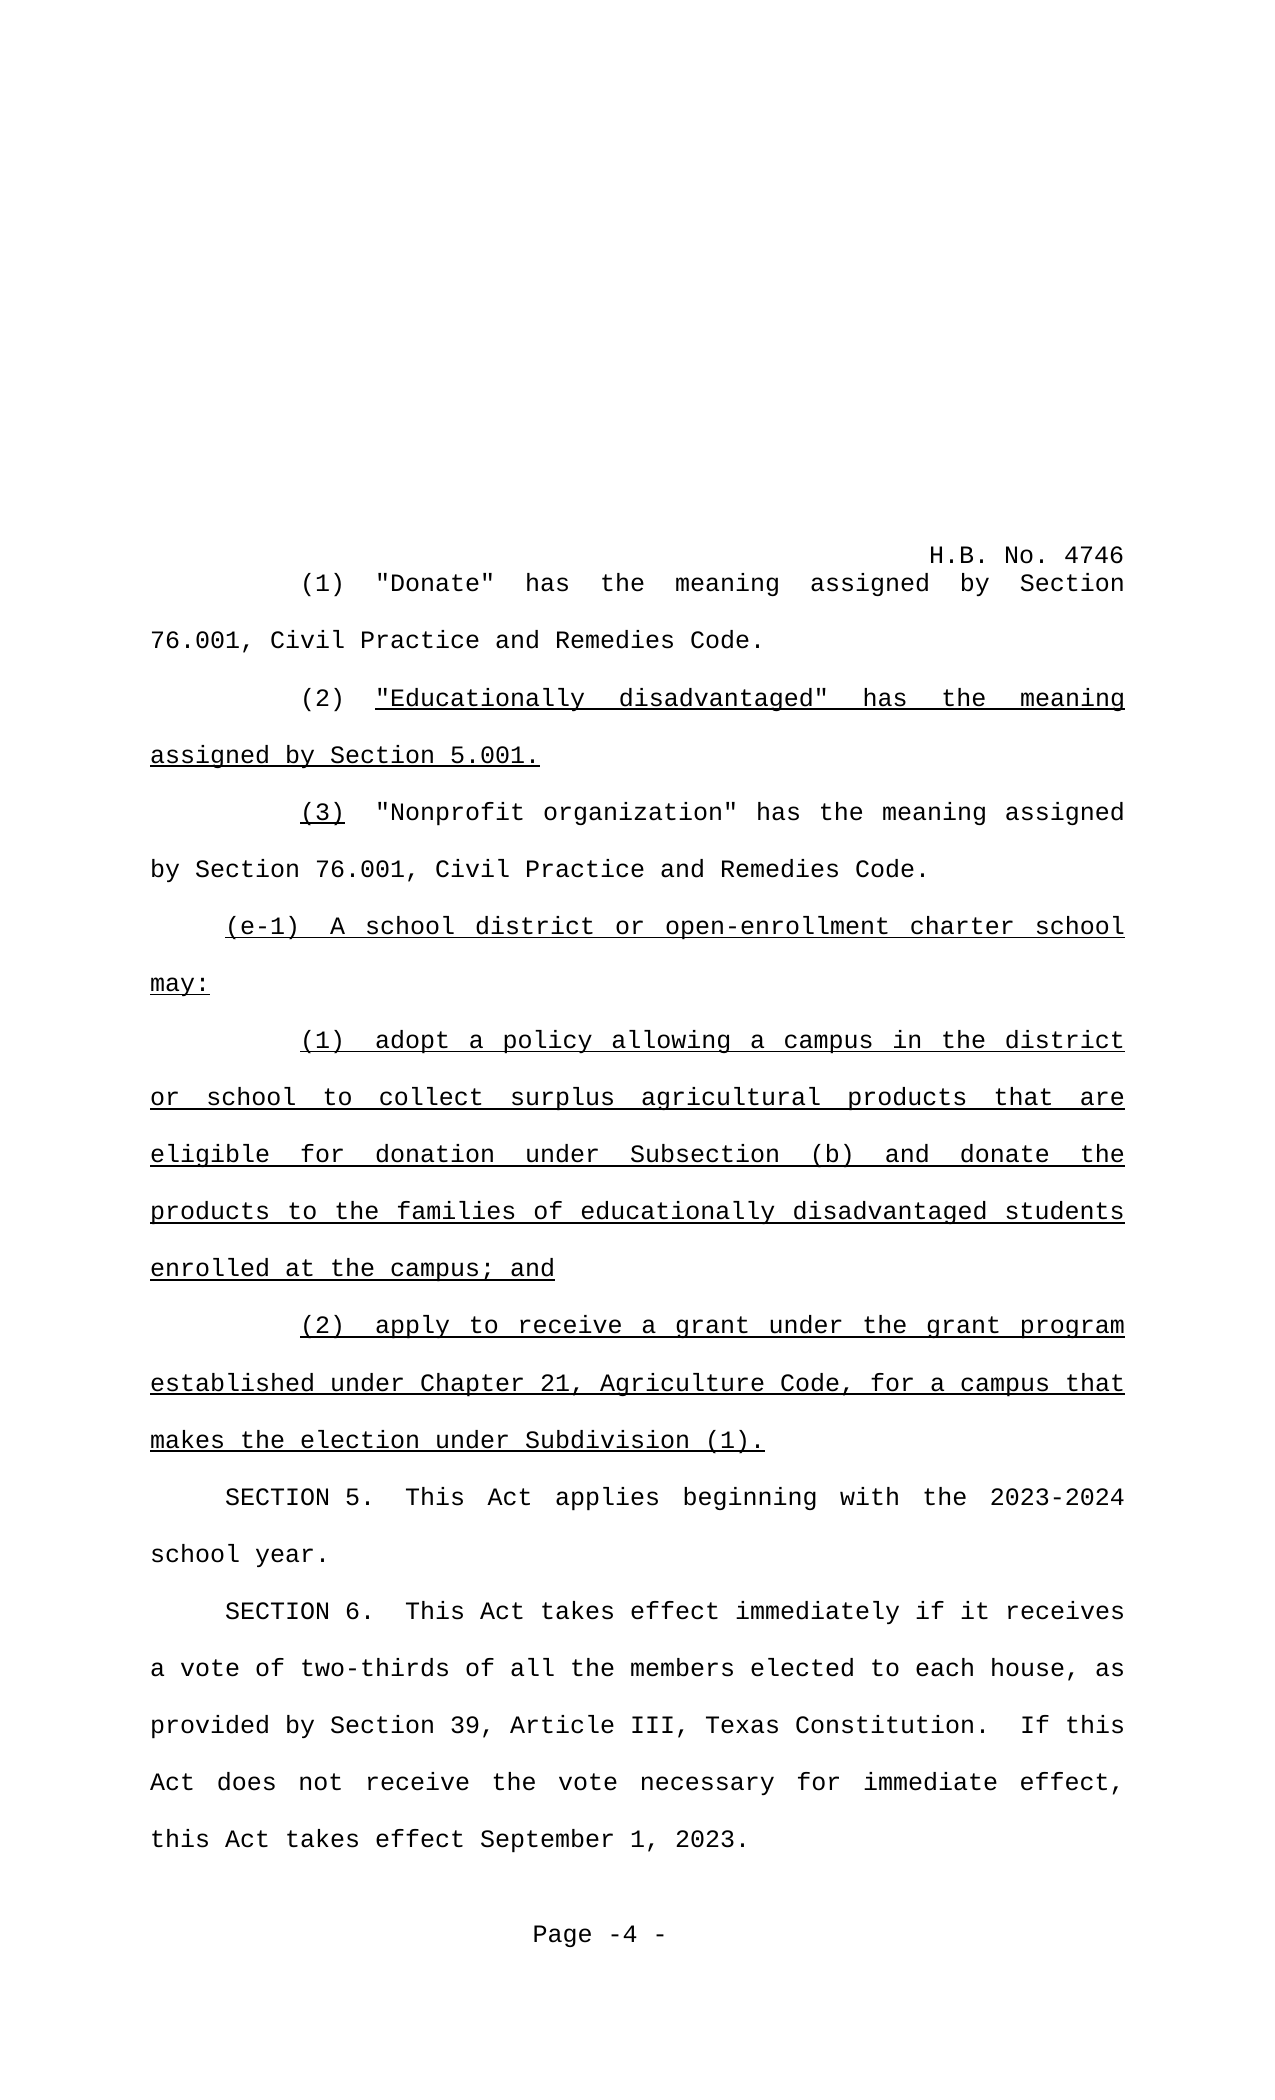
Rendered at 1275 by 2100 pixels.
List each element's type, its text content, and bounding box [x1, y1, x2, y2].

text (1) adopt a policy allowing a campus in the district or school to collect surplus agricultural products that are eligible for donation under Subsection (b) and donate the products to the families of educationally disadvantaged students enrolled at the campus; and [150, 1110, 1125, 1165]
text (2) "Educationally disadvantaged" has the meaning assigned by Section 5.001. [150, 685, 1125, 771]
text (3) "Nonprofit organization" has the meaning assigned by Section 76.001, Civil Practice and Remedies Code. [150, 799, 1125, 885]
text (1) adopt a policy allowing a campus in the district or school to collect surplus agricultural products that are eligible for donation under Subsection (b) and donate the products to the families of educationally disadvantaged students enrolled at the campus; and [150, 1167, 1125, 1222]
text (e-1) A school district or open-enrollment charter school may: [150, 913, 1125, 999]
text (2) apply to receive a grant under the grant program established under Chapter 21, Agriculture Code, for a campus that makes the election under Subdivision (1). [150, 1395, 1125, 1456]
text (1) adopt a policy allowing a campus in the district or school to collect surplus agricultural products that are eligible for donation under Subsection (b) and donate the products to the families of educationally disadvantaged students enrolled at the campus; and [150, 1224, 1125, 1284]
text (1) "Donate" has the meaning assigned by Section 76.001, Civil Practice and Remedies Code. [150, 571, 1125, 656]
text SECTION 6. This Act takes effect immediately if it receives a vote of two-thirds of all the members elected to each house, as provided by Section 39, Article III, Texas Constitution. If this Act does not receive the vote necessary for immediate effect, this Act takes effect September 1, 2023. [150, 1598, 1125, 1855]
text (2) apply to receive a grant under the grant program established under Chapter 21, Agriculture Code, for a campus that makes the election under Subdivision (1). [150, 1313, 1125, 1393]
text SECTION 5. This Act applies beginning with the 2023-2024 school year. [150, 1484, 1125, 1570]
text (1) adopt a policy allowing a campus in the district or school to collect surplus agricultural products that are eligible for donation under Subsection (b) and donate the products to the families of educationally disadvantaged students enrolled at the campus; and [150, 1027, 1125, 1108]
